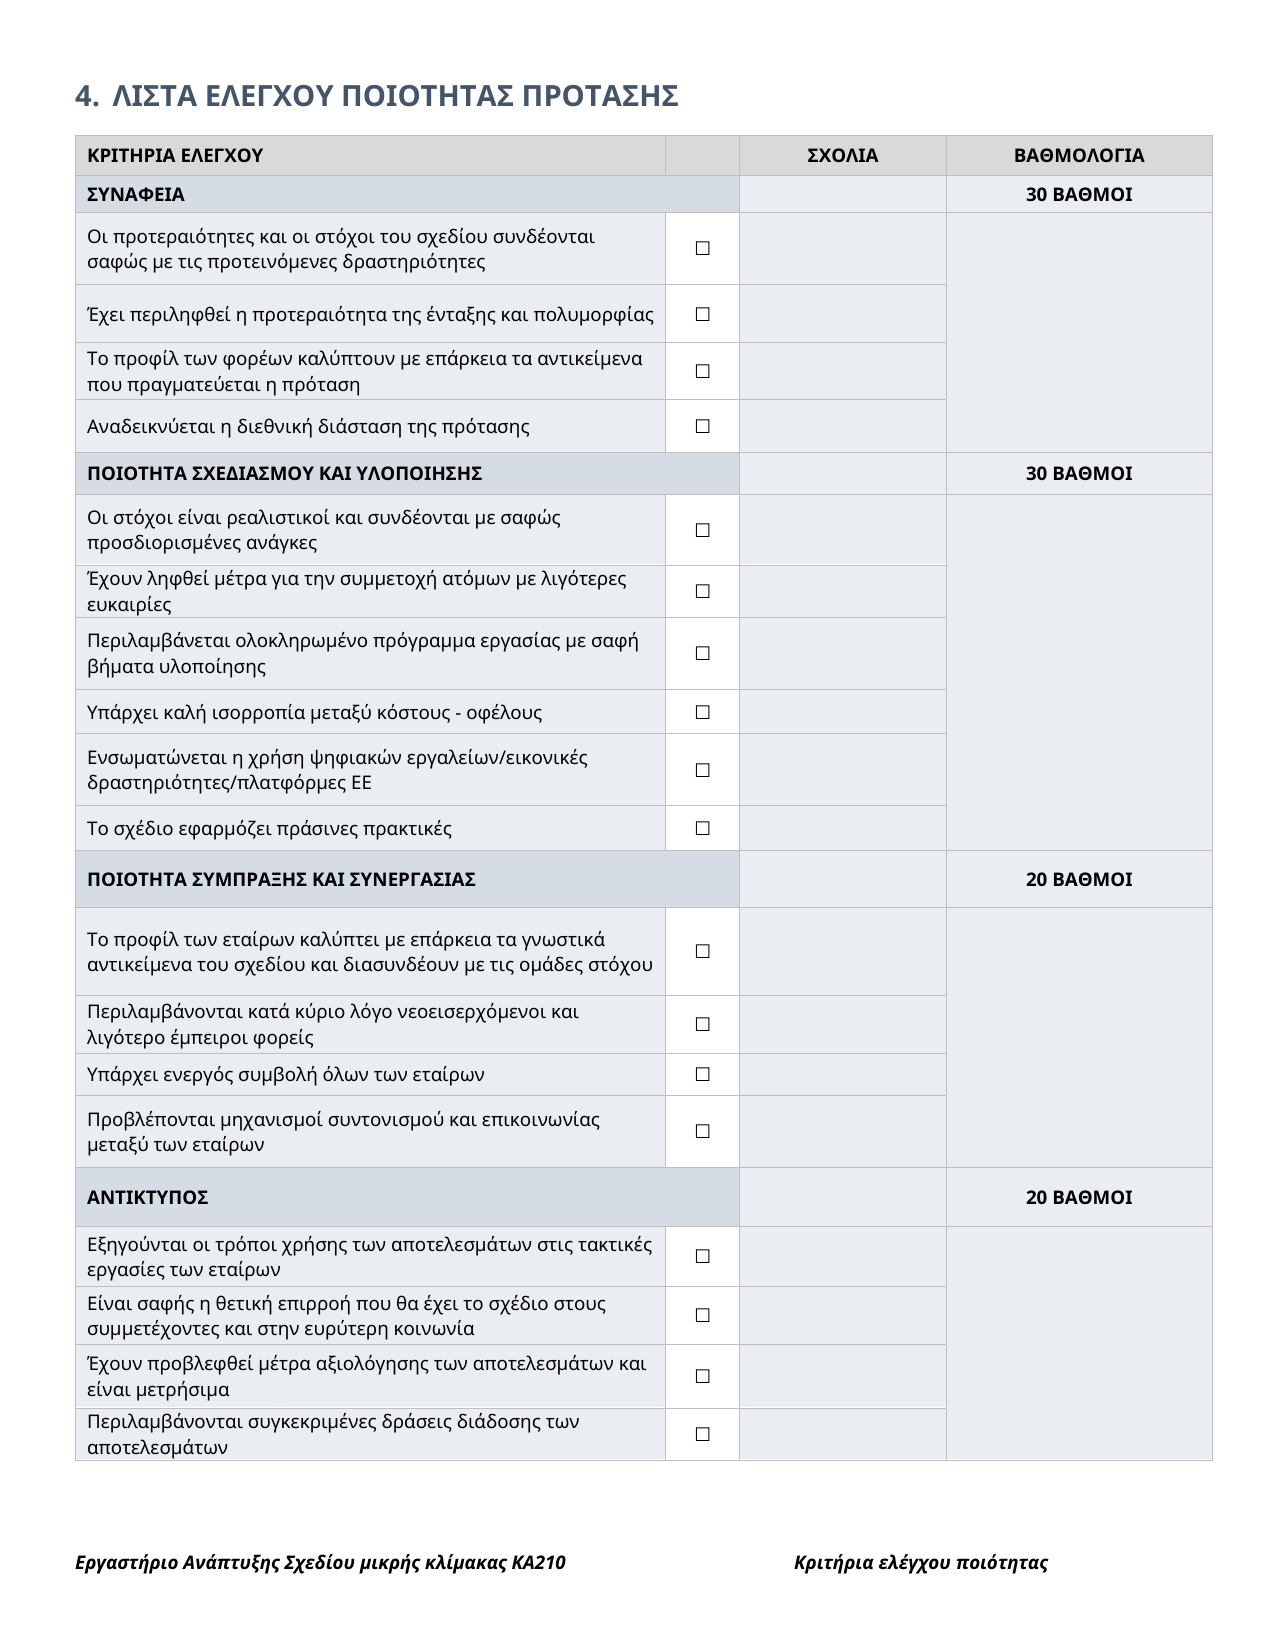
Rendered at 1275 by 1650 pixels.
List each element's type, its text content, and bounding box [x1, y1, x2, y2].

table_cell [740, 213, 946, 284]
table_cell [740, 996, 946, 1053]
table_cell Το προφίλ των εταίρων καλύπτει με επάρκεια τα γνωστικά αντικείμενα του σχεδίου και διασυνδέουν με τις ομάδες στόχου [76, 908, 665, 995]
table_cell ΠΟΙΟΤΗΤΑ ΣΥΜΠΡΑΞΗΣ ΚΑΙ ΣΥΝΕΡΓΑΣΙΑΣ [76, 851, 739, 907]
table_cell Το προφίλ των φορέων καλύπτουν με επάρκεια τα αντικείμενα που πραγματεύεται η πρόταση [76, 343, 665, 399]
table_cell [740, 1227, 946, 1286]
table_cell Υπάρχει ενεργός συμβολή όλων των εταίρων [76, 1054, 665, 1095]
table_cell [740, 285, 946, 342]
table_cell Ενσωματώνεται η χρήση ψηφιακών εργαλείων/εικονικές δραστηριότητες/πλατφόρμες ΕΕ [76, 734, 665, 805]
table_cell 20 ΒΑΘΜΟΙ [947, 1168, 1212, 1226]
table_cell 30 ΒΑΘΜΟΙ [947, 176, 1212, 212]
table_cell Έχουν προβλεφθεί μέτρα αξιολόγησης των αποτελεσμάτων και είναι μετρήσιμα [76, 1345, 665, 1407]
table_cell ΠΟΙΟΤΗΤΑ ΣΧΕΔΙΑΣΜΟΥ ΚΑΙ ΥΛΟΠΟΙΗΣΗΣ [76, 453, 739, 494]
table_cell 20 ΒΑΘΜΟΙ [947, 851, 1212, 907]
table_cell [740, 851, 946, 907]
table_cell [947, 1227, 1212, 1459]
table_cell [740, 1409, 946, 1459]
table_cell [947, 908, 1212, 1167]
table_cell [740, 343, 946, 399]
table_cell [740, 806, 946, 850]
table_cell [740, 400, 946, 452]
table_cell ΣΥΝΑΦΕΙΑ [76, 176, 739, 212]
table_cell [740, 176, 946, 212]
table_cell [740, 1096, 946, 1167]
table_cell Είναι σαφής η θετική επιρροή που θα έχει το σχέδιο στους συμμετέχοντες και στην ευρύτερη κοινωνία [76, 1287, 665, 1344]
table_cell Οι στόχοι είναι ρεαλιστικοί και συνδέονται με σαφώς προσδιορισμένες ανάγκες [76, 495, 665, 564]
table_header ΚΡΙΤΗΡΙΑ ΕΛΕΓΧΟΥ [76, 136, 665, 175]
table_cell [947, 213, 1212, 452]
table_cell [740, 1287, 946, 1344]
subtitle ΛΙΣΤΑ ΕΛΕΓΧΟΥ ΠΟΙΟΤΗΤΑΣ ΠΡΟΤΑΣΗΣ [75, 75, 1200, 115]
table_header ΒΑΘΜΟΛΟΓΙΑ [947, 136, 1212, 175]
table_cell Περιλαμβάνονται κατά κύριο λόγο νεοεισερχόμενοι και λιγότερο έμπειροι φορείς [76, 996, 665, 1053]
table_cell [740, 908, 946, 995]
table_cell [740, 1345, 946, 1407]
table_cell Εξηγούνται οι τρόποι χρήσης των αποτελεσμάτων στις τακτικές εργασίες των εταίρων [76, 1227, 665, 1286]
table_cell Οι προτεραιότητες και οι στόχοι του σχεδίου συνδέονται σαφώς με τις προτεινόμενες δραστηριότητες [76, 213, 665, 284]
table_cell 30 ΒΑΘΜΟΙ [947, 453, 1212, 494]
table_cell [740, 690, 946, 733]
table_header [666, 136, 739, 175]
table_cell ΑΝΤΙΚΤΥΠΟΣ [76, 1168, 739, 1226]
table_cell [740, 618, 946, 689]
table_cell [740, 1168, 946, 1226]
table_cell [740, 453, 946, 494]
table_cell [740, 734, 946, 805]
table_cell Υπάρχει καλή ισορροπία μεταξύ κόστους - οφέλους [76, 690, 665, 733]
table_cell [740, 495, 946, 564]
table_header ΣΧΟΛΙΑ [740, 136, 946, 175]
table_cell Έχουν ληφθεί μέτρα για την συμμετοχή ατόμων με λιγότερες ευκαιρίες [76, 566, 665, 617]
table_cell Έχει περιληφθεί η προτεραιότητα της ένταξης και πολυμορφίας [76, 285, 665, 342]
table_cell [740, 1054, 946, 1095]
table_cell Περιλαμβάνεται ολοκληρωμένο πρόγραμμα εργασίας με σαφή βήματα υλοποίησης [76, 618, 665, 689]
table_cell [740, 566, 946, 617]
table_cell Προβλέπονται μηχανισμοί συντονισμού και επικοινωνίας μεταξύ των εταίρων [76, 1096, 665, 1167]
table_cell Περιλαμβάνονται συγκεκριμένες δράσεις διάδοσης των αποτελεσμάτων [76, 1409, 665, 1459]
table_cell [947, 495, 1212, 850]
table_cell Αναδεικνύεται η διεθνική διάσταση της πρότασης [76, 400, 665, 452]
table_cell Το σχέδιο εφαρμόζει πράσινες πρακτικές [76, 806, 665, 850]
